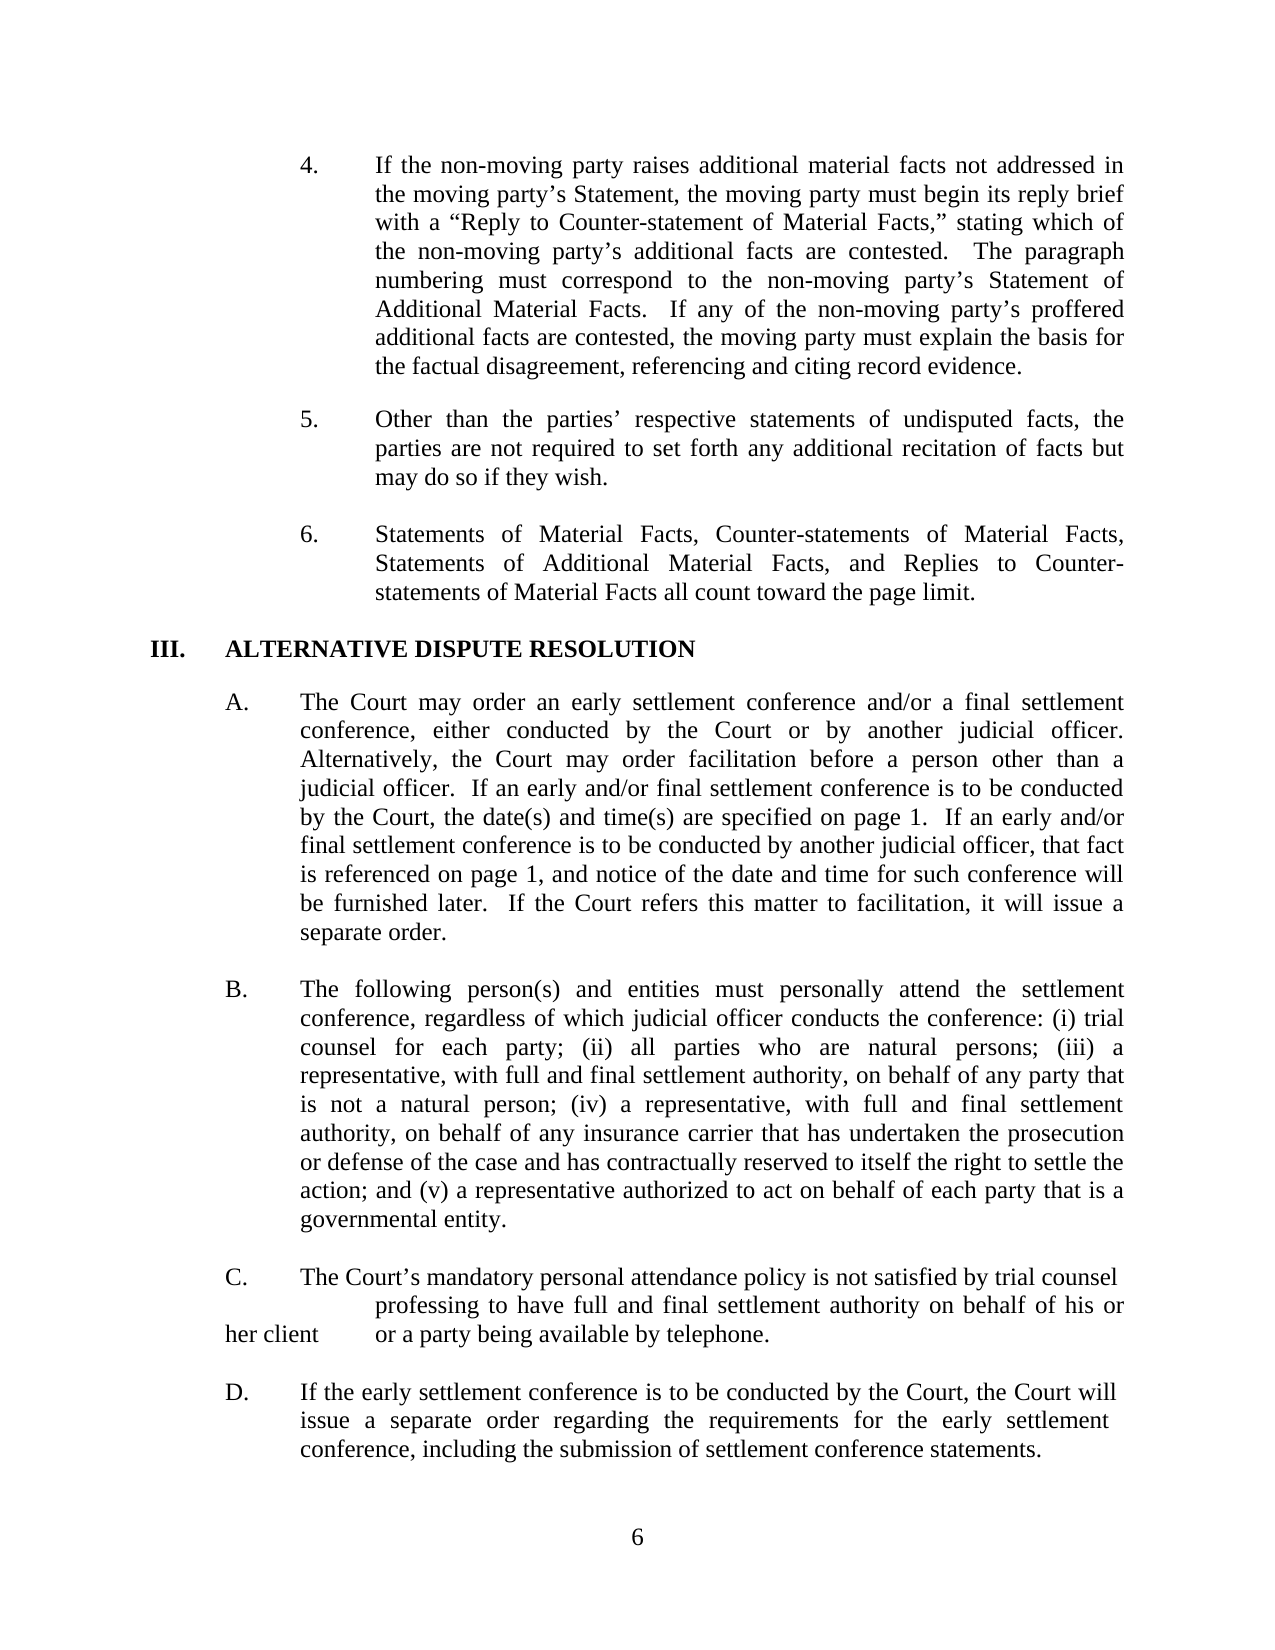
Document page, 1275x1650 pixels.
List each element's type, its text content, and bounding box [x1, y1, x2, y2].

text 5. Other than the parties’ respective statements of undisputed facts, the parties are not required to set forth any additional recitation of facts but may do so if they wish. [150, 404, 1125, 490]
text D. If the early settlement conference is to be conducted by the Court, the Court will issue a separate order regarding the requirements for the early settlement conference, including the submission of settlement conference statements. [150, 1377, 1125, 1463]
text III. ALTERNATIVE DISPUTE RESOLUTION [150, 634, 1125, 663]
text 6. Statements of Material Facts, Counter-statements of Material Facts, Statements of Additional Material Facts, and Replies to Counter-statements of Material Facts all count toward the page limit. [150, 519, 1125, 605]
text B. The following person(s) and entities must personally attend the settlement conference, regardless of which judicial officer conducts the conference: (i) trial counsel for each party; (ii) all parties who are natural persons; (iii) a representative, with full and final settlement authority, on behalf of any party that is not a natural person; (iv) a representative, with full and final settlement authority, on behalf of any insurance carrier that has undertaken the prosecution or defense of the case and has contractually reserved to itself the right to settle the action; and (v) a representative authorized to act on behalf of each party that is a governmental entity. [225, 974, 1125, 1233]
text 4. If the non-moving party raises additional material facts not addressed in the moving party’s Statement, the moving party must begin its reply brief with a “Reply to Counter-statement of Material Facts,” stating which of the non-moving party’s additional facts are contested. The paragraph numbering must correspond to the non-moving party’s Statement of Additional Material Facts. If any of the non-moving party’s proffered additional facts are contested, the moving party must explain the basis for the factual disagreement, referencing and citing record evidence. [150, 150, 1125, 380]
text A. The Court may order an early settlement conference and/or a final settlement conference, either conducted by the Court or by another judicial officer. Alternatively, the Court may order facilitation before a person other than a judicial officer. If an early and/or final settlement conference is to be conducted by the Court, the date(s) and time(s) are specified on page 1. If an early and/or final settlement conference is to be conducted by another judicial officer, that fact is referenced on page 1, and notice of the date and time for such conference will be furnished later. If the Court refers this matter to facilitation, it will issue a separate order. [225, 687, 1125, 946]
text C. The Court’s mandatory personal attendance policy is not satisfied by trial counsel professing to have full and final settlement authority on behalf of his or her client or a party being available by telephone. [150, 1262, 1125, 1348]
